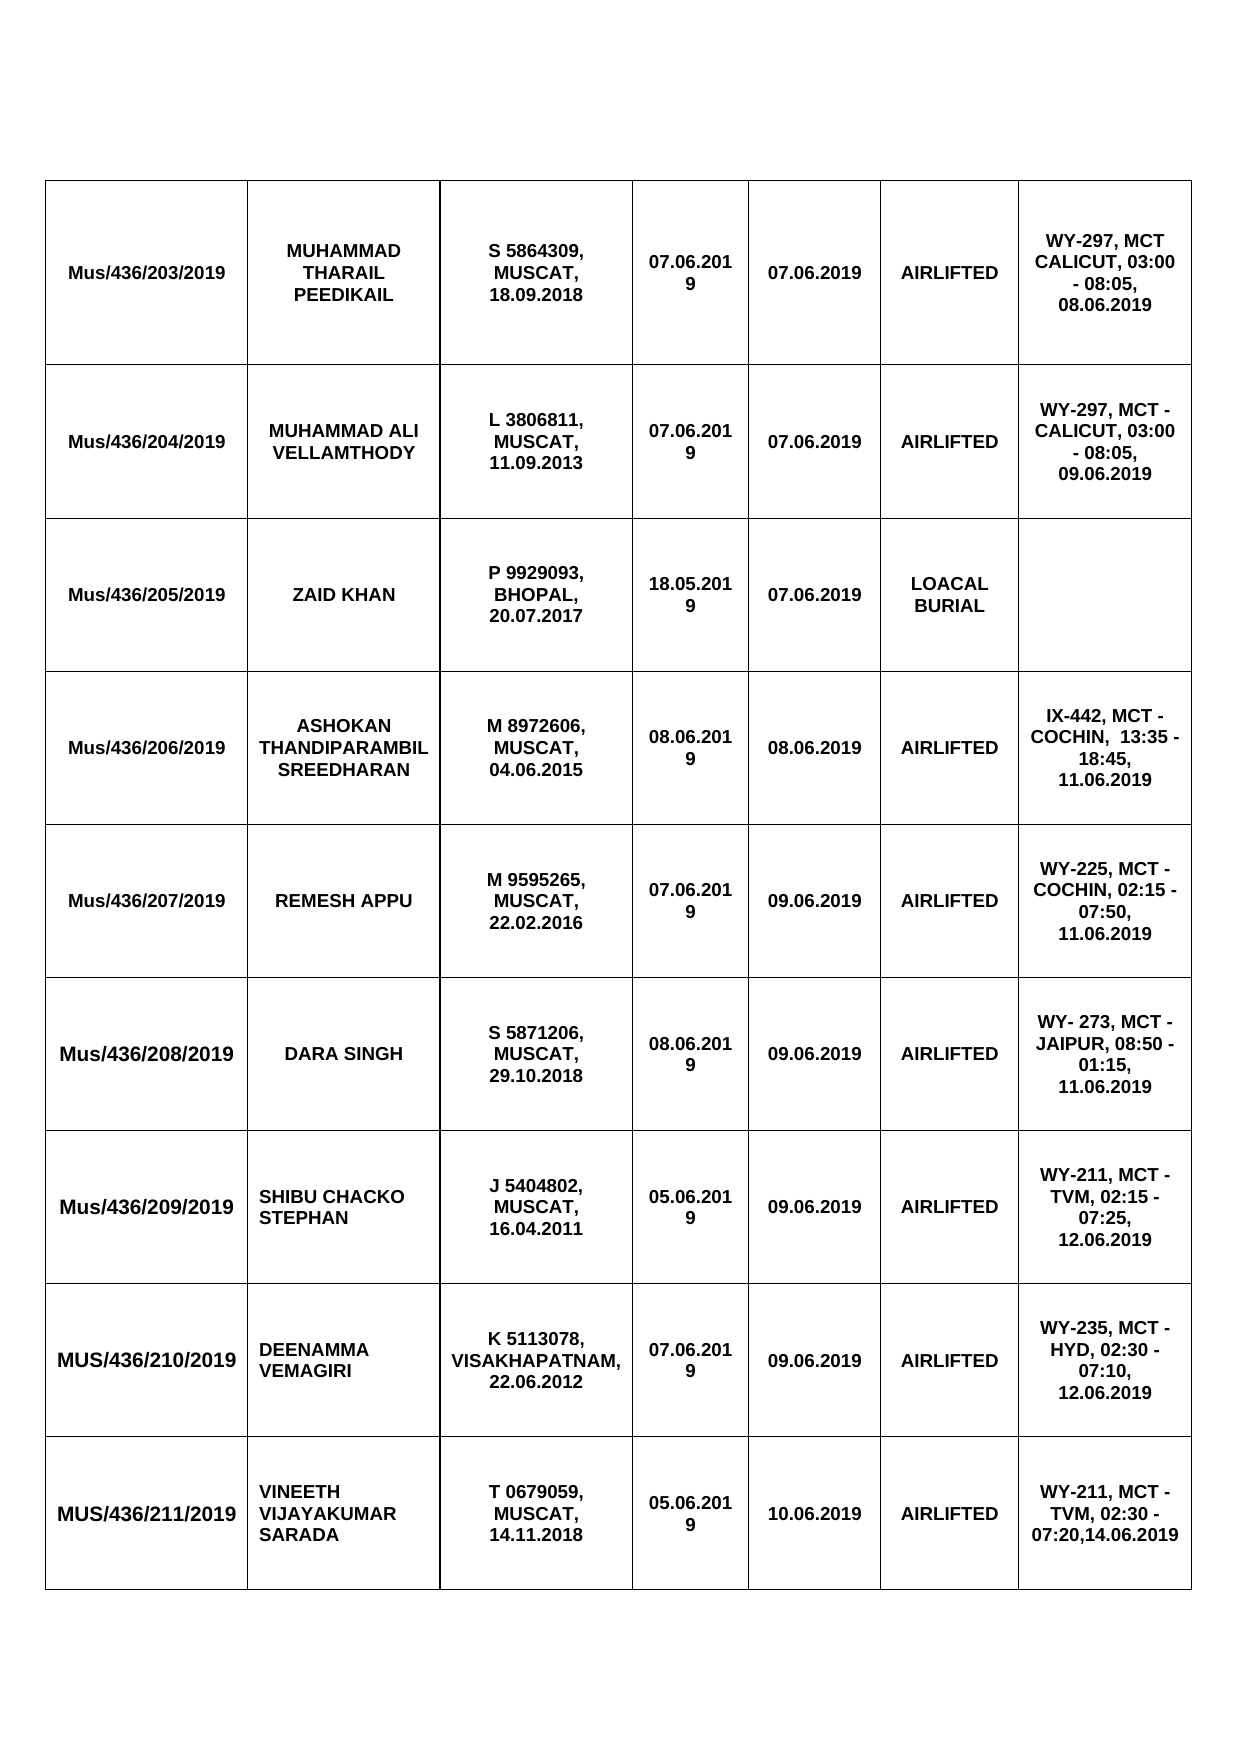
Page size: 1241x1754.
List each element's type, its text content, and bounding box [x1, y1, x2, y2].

table_cell 08.06.2019 [633, 672, 748, 824]
table_cell MUHAMMAD ALI VELLAMTHODY [248, 365, 439, 517]
table_cell 07.06.2019 [633, 1284, 748, 1436]
table_cell WY-297, MCT CALICUT, 03:00 - 08:05, 08.06.2019 [1019, 181, 1191, 364]
table_cell 07.06.2019 [633, 825, 748, 977]
table_cell K 5113078, VISAKHAPATNAM, 22.06.2012 [441, 1284, 632, 1436]
table_cell MUS/436/211/2019 [46, 1437, 247, 1589]
table_cell 07.06.2019 [633, 365, 748, 517]
table_cell WY-211, MCT - TVM, 02:30 - 07:20,14.06.2019 [1019, 1437, 1191, 1589]
table_cell 09.06.2019 [749, 1284, 880, 1436]
table_cell AIRLIFTED [881, 365, 1018, 517]
table_cell Mus/436/208/2019 [46, 978, 247, 1130]
table_cell 10.06.2019 [749, 1437, 880, 1589]
table_cell 07.06.2019 [749, 365, 880, 517]
table_cell ZAID KHAN [248, 519, 439, 671]
table_cell AIRLIFTED [881, 978, 1018, 1130]
table_cell 07.06.2019 [749, 181, 880, 364]
table_cell 05.06.2019 [633, 1437, 748, 1589]
table_cell MUS/436/210/2019 [46, 1284, 247, 1436]
table_cell DARA SINGH [248, 978, 439, 1130]
table_cell S 5864309, MUSCAT, 18.09.2018 [441, 181, 632, 364]
table_cell AIRLIFTED [881, 825, 1018, 977]
table_cell M 9595265, MUSCAT, 22.02.2016 [441, 825, 632, 977]
table_cell ASHOKAN THANDIPARAMBIL SREEDHARAN [248, 672, 439, 824]
table_cell 09.06.2019 [749, 978, 880, 1130]
table_cell 08.06.2019 [749, 672, 880, 824]
table_cell L 3806811, MUSCAT, 11.09.2013 [441, 365, 632, 517]
table_cell M 8972606, MUSCAT, 04.06.2015 [441, 672, 632, 824]
table_cell AIRLIFTED [881, 1284, 1018, 1436]
table_cell [1019, 519, 1191, 671]
table_cell WY-297, MCT - CALICUT, 03:00 - 08:05, 09.06.2019 [1019, 365, 1191, 517]
table_cell T 0679059, MUSCAT, 14.11.2018 [441, 1437, 632, 1589]
table_cell AIRLIFTED [881, 1437, 1018, 1589]
table_cell DEENAMMA VEMAGIRI [248, 1284, 439, 1436]
table_cell Mus/436/207/2019 [46, 825, 247, 977]
table_cell 09.06.2019 [749, 825, 880, 977]
table_cell 07.06.2019 [749, 519, 880, 671]
table_cell 05.06.2019 [633, 1131, 748, 1283]
table_cell 08.06.2019 [633, 978, 748, 1130]
table_cell AIRLIFTED [881, 181, 1018, 364]
table_cell WY-225, MCT - COCHIN, 02:15 - 07:50, 11.06.2019 [1019, 825, 1191, 977]
table_cell REMESH APPU [248, 825, 439, 977]
table_cell MUHAMMAD THARAIL PEEDIKAIL [248, 181, 439, 364]
table_cell Mus/436/205/2019 [46, 519, 247, 671]
table_cell WY- 273, MCT - JAIPUR, 08:50 - 01:15, 11.06.2019 [1019, 978, 1191, 1130]
table_cell Mus/436/204/2019 [46, 365, 247, 517]
table_cell LOACAL BURIAL [881, 519, 1018, 671]
table_cell Mus/436/209/2019 [46, 1131, 247, 1283]
table_cell 07.06.2019 [633, 181, 748, 364]
table_cell Mus/436/206/2019 [46, 672, 247, 824]
table_cell AIRLIFTED [881, 672, 1018, 824]
table_cell WY-211, MCT - TVM, 02:15 - 07:25, 12.06.2019 [1019, 1131, 1191, 1283]
table_cell S 5871206, MUSCAT, 29.10.2018 [441, 978, 632, 1130]
table_cell WY-235, MCT - HYD, 02:30 - 07:10, 12.06.2019 [1019, 1284, 1191, 1436]
table_cell 18.05.2019 [633, 519, 748, 671]
table_cell VINEETH VIJAYAKUMAR SARADA [248, 1437, 439, 1589]
table_cell Mus/436/203/2019 [46, 181, 247, 364]
table_cell P 9929093, BHOPAL, 20.07.2017 [441, 519, 632, 671]
table_cell 09.06.2019 [749, 1131, 880, 1283]
table_cell IX-442, MCT - COCHIN, 13:35 - 18:45, 11.06.2019 [1019, 672, 1191, 824]
table_cell SHIBU CHACKO STEPHAN [248, 1131, 439, 1283]
table_cell AIRLIFTED [881, 1131, 1018, 1283]
table_cell J 5404802, MUSCAT, 16.04.2011 [441, 1131, 632, 1283]
